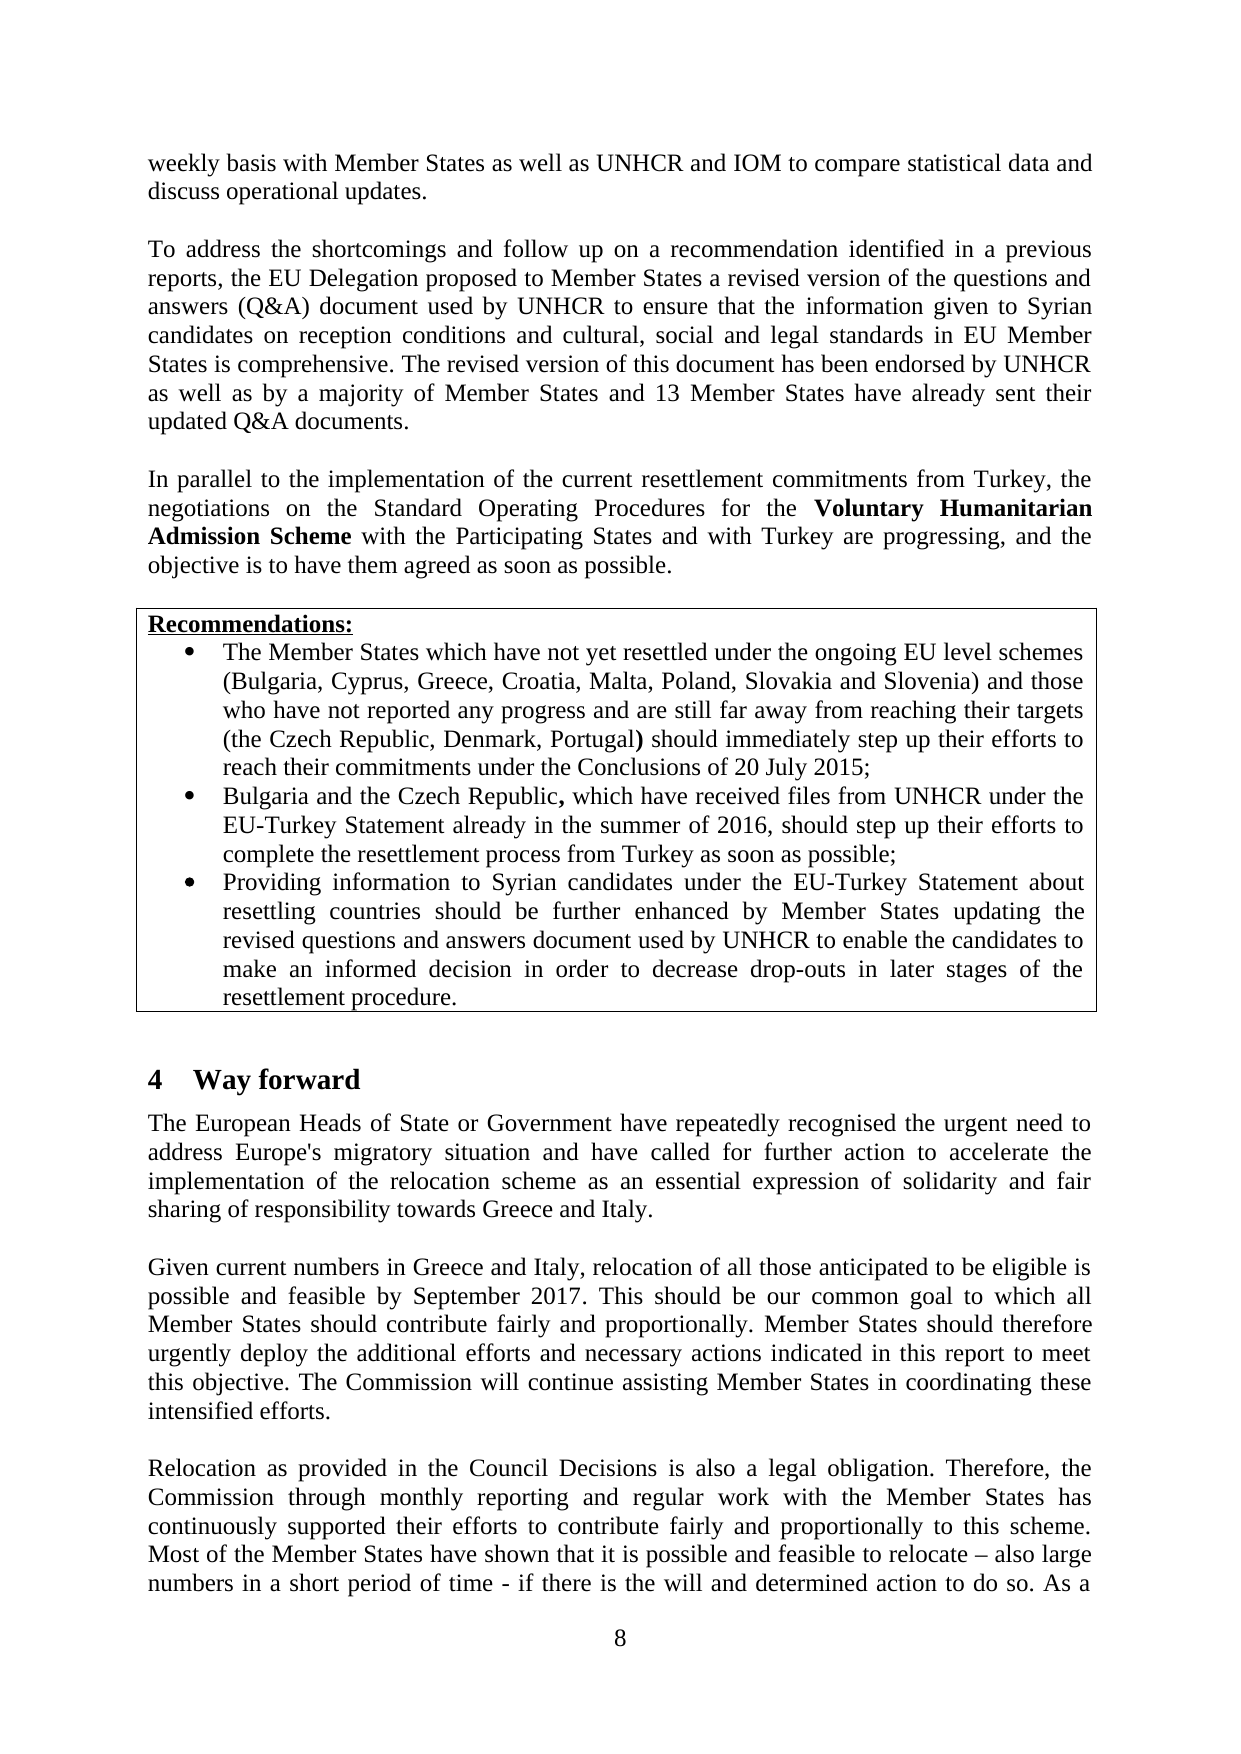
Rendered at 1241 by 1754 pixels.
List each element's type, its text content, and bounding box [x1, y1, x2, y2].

text Given current numbers in Greece and Italy, relocation of all those anticipated to be eligible is possible and feasible by September 2017. This should be our common goal to which all Member States should contribute fairly and proportionally. Member States should therefore urgently deploy the additional efforts and necessary actions indicated in this report to meet this objective. The Commission will continue assisting Member States in coordinating these intensified efforts. [148, 1252, 1093, 1424]
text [148, 1453, 1093, 1597]
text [148, 148, 1093, 205]
text To address the shortcomings and follow up on a recommendation identified in a previous reports, the EU Delegation proposed to Member States a revised version of the questions and answers (Q&A) document used by UNHCR to ensure that the information given to Syrian candidates on reception conditions and cultural, social and legal standards in EU Member States is comprehensive. The revised version of this document has been endorsed by UNHCR as well as by a majority of Member States and 13 Member States have already sent their updated Q&A documents. [148, 234, 1093, 435]
table_header Recommendations: The Member States which have not yet resettled under the ongoing EU level schemes (Bulgaria, Cyprus, Greece, Croatia, Malta, Poland, Slovakia and Slovenia) and those who have not reported any progress and are still far away from reaching their targets (the Czech Republic, Denmark, Portugal) should immediately step up their efforts to reach their commitments under the Conclusions of 20 July 2015; Bulgaria and the Czech Republic, which have received files from UNHCR under the EU-Turkey Statement already in the summer of 2016, should step up their efforts to complete the resettlement process from Turkey as soon as possible; Providing information to Syrian candidates under the EU-Turkey Statement about resettling countries should be further enhanced by Member States updating the revised questions and answers document used by UNHCR to enable the candidates to make an informed decision in order to decrease drop-outs in later stages of the resettlement procedure. [137, 609, 1096, 1011]
subtitle Way forward [148, 1062, 1093, 1096]
text The European Heads of State or Government have repeatedly recognised the urgent need to address Europe's migratory situation and have called for further action to accelerate the implementation of the relocation scheme as an essential expression of solidarity and fair sharing of responsibility towards Greece and Italy. [148, 1108, 1093, 1223]
text In parallel to the implementation of the current resettlement commitments from Turkey, the negotiations on the Standard Operating Procedures for the Voluntary Humanitarian Admission Scheme with the Participating States and with Turkey are progressing, and the objective is to have them agreed as soon as possible. [148, 464, 1093, 579]
